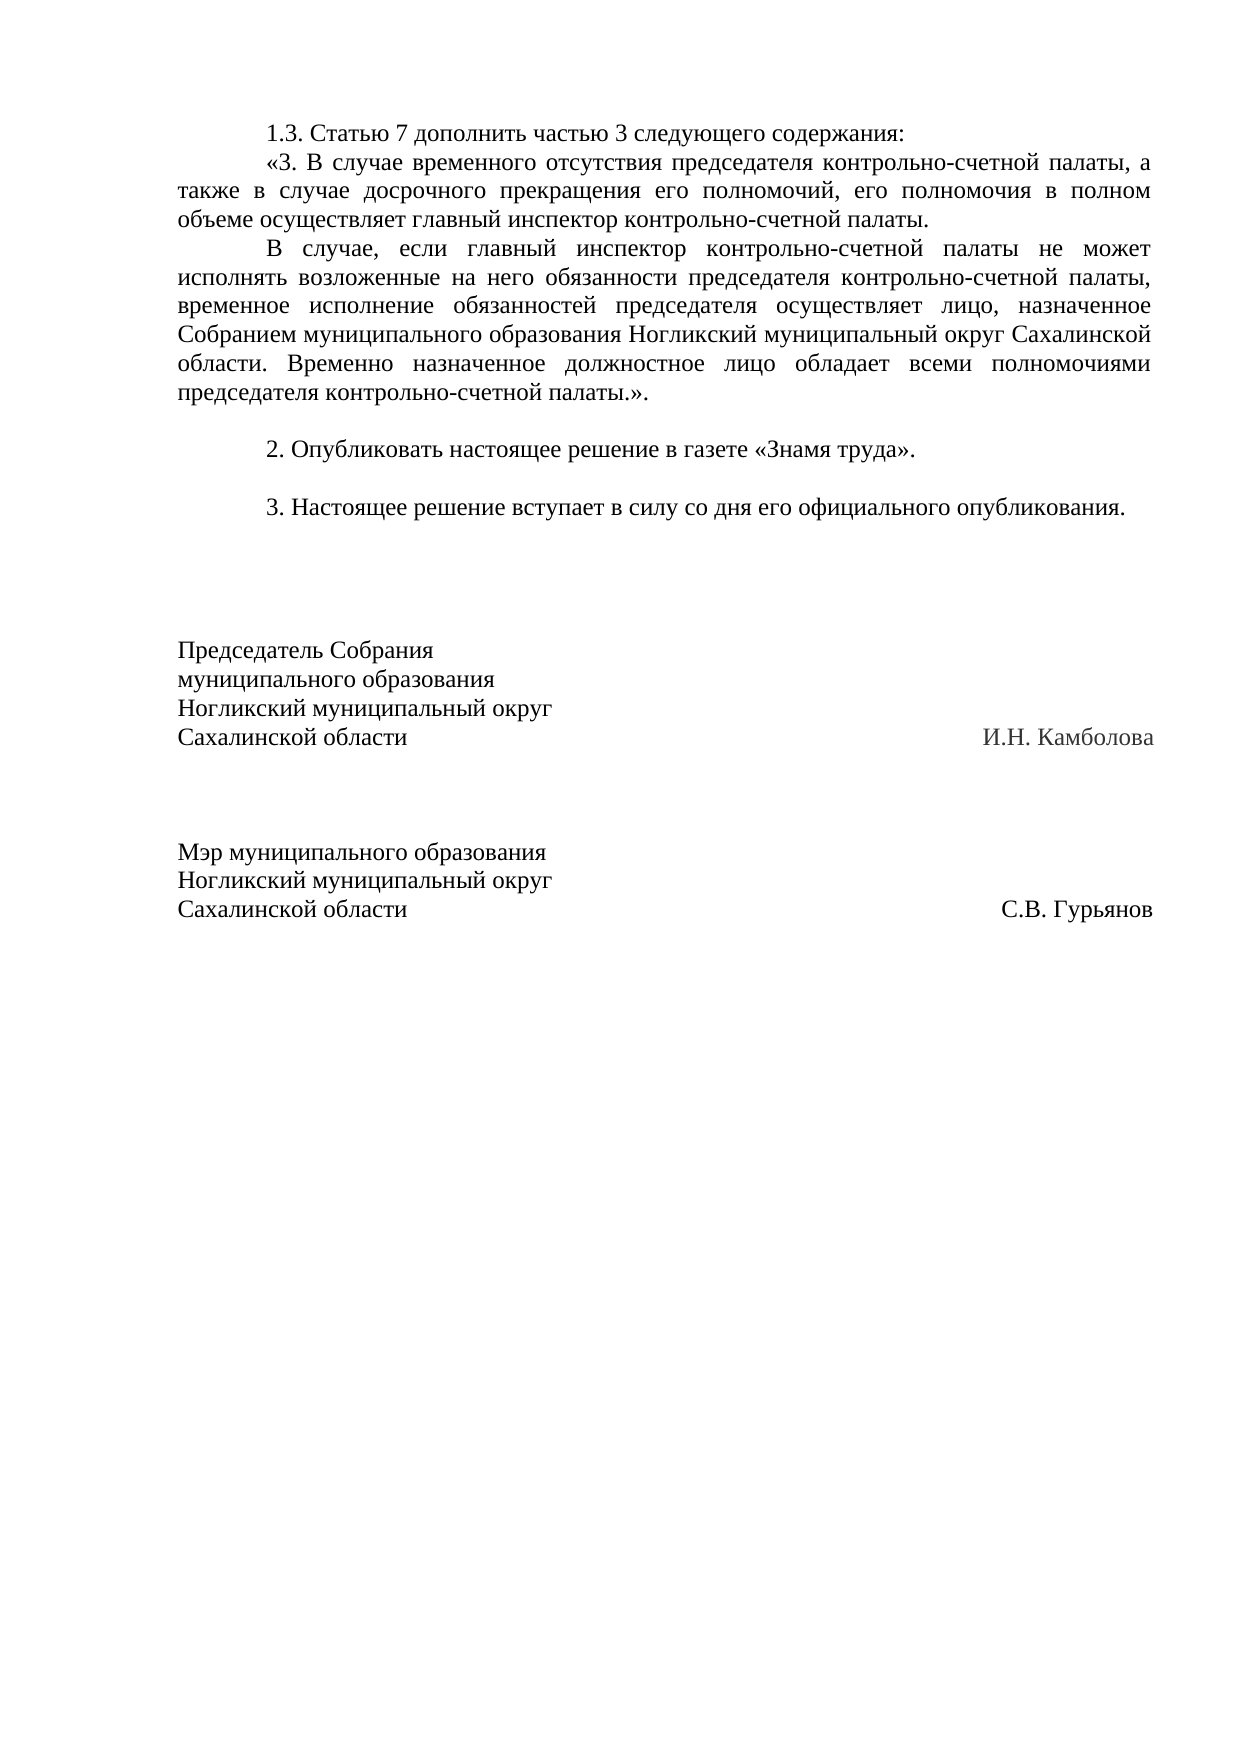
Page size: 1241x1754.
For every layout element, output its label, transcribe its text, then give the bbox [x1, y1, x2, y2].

text 3. Настоящее решение вступает в силу со дня его официального опубликования. [177, 492, 1152, 521]
text Сахалинской области И.Н. Камболова [177, 722, 1240, 751]
text В случае, если главный инспектор контрольно-счетной палаты не может исполнять возложенные на него обязанности председателя контрольно-счетной палаты, временное исполнение обязанностей председателя осуществляет лицо, назначенное Собранием муниципального образования Ногликский муниципальный округ Сахалинской области. Временно назначенное должностное лицо обладает всеми полномочиями председателя контрольно-счетной палаты.». [177, 233, 1152, 406]
text 2. Опубликовать настоящее решение в газете «Знамя труда». [177, 434, 1152, 463]
text Сахалинской области С.В. Гурьянов [177, 894, 1240, 923]
text муниципального образования [177, 664, 1152, 693]
text Мэр муниципального образования [177, 837, 1240, 866]
text 1.3. Статью 7 дополнить частью 3 следующего содержания: [177, 118, 1152, 147]
text Председатель Собрания [177, 636, 1152, 664]
text Ногликский муниципальный округ [177, 866, 1240, 894]
text Ногликский муниципальный округ [177, 693, 1240, 722]
text «3. В случае временного отсутствия председателя контрольно-счетной палаты, а также в случае досрочного прекращения его полномочий, его полномочия в полном объеме осуществляет главный инспектор контрольно-счетной палаты. [177, 147, 1152, 233]
